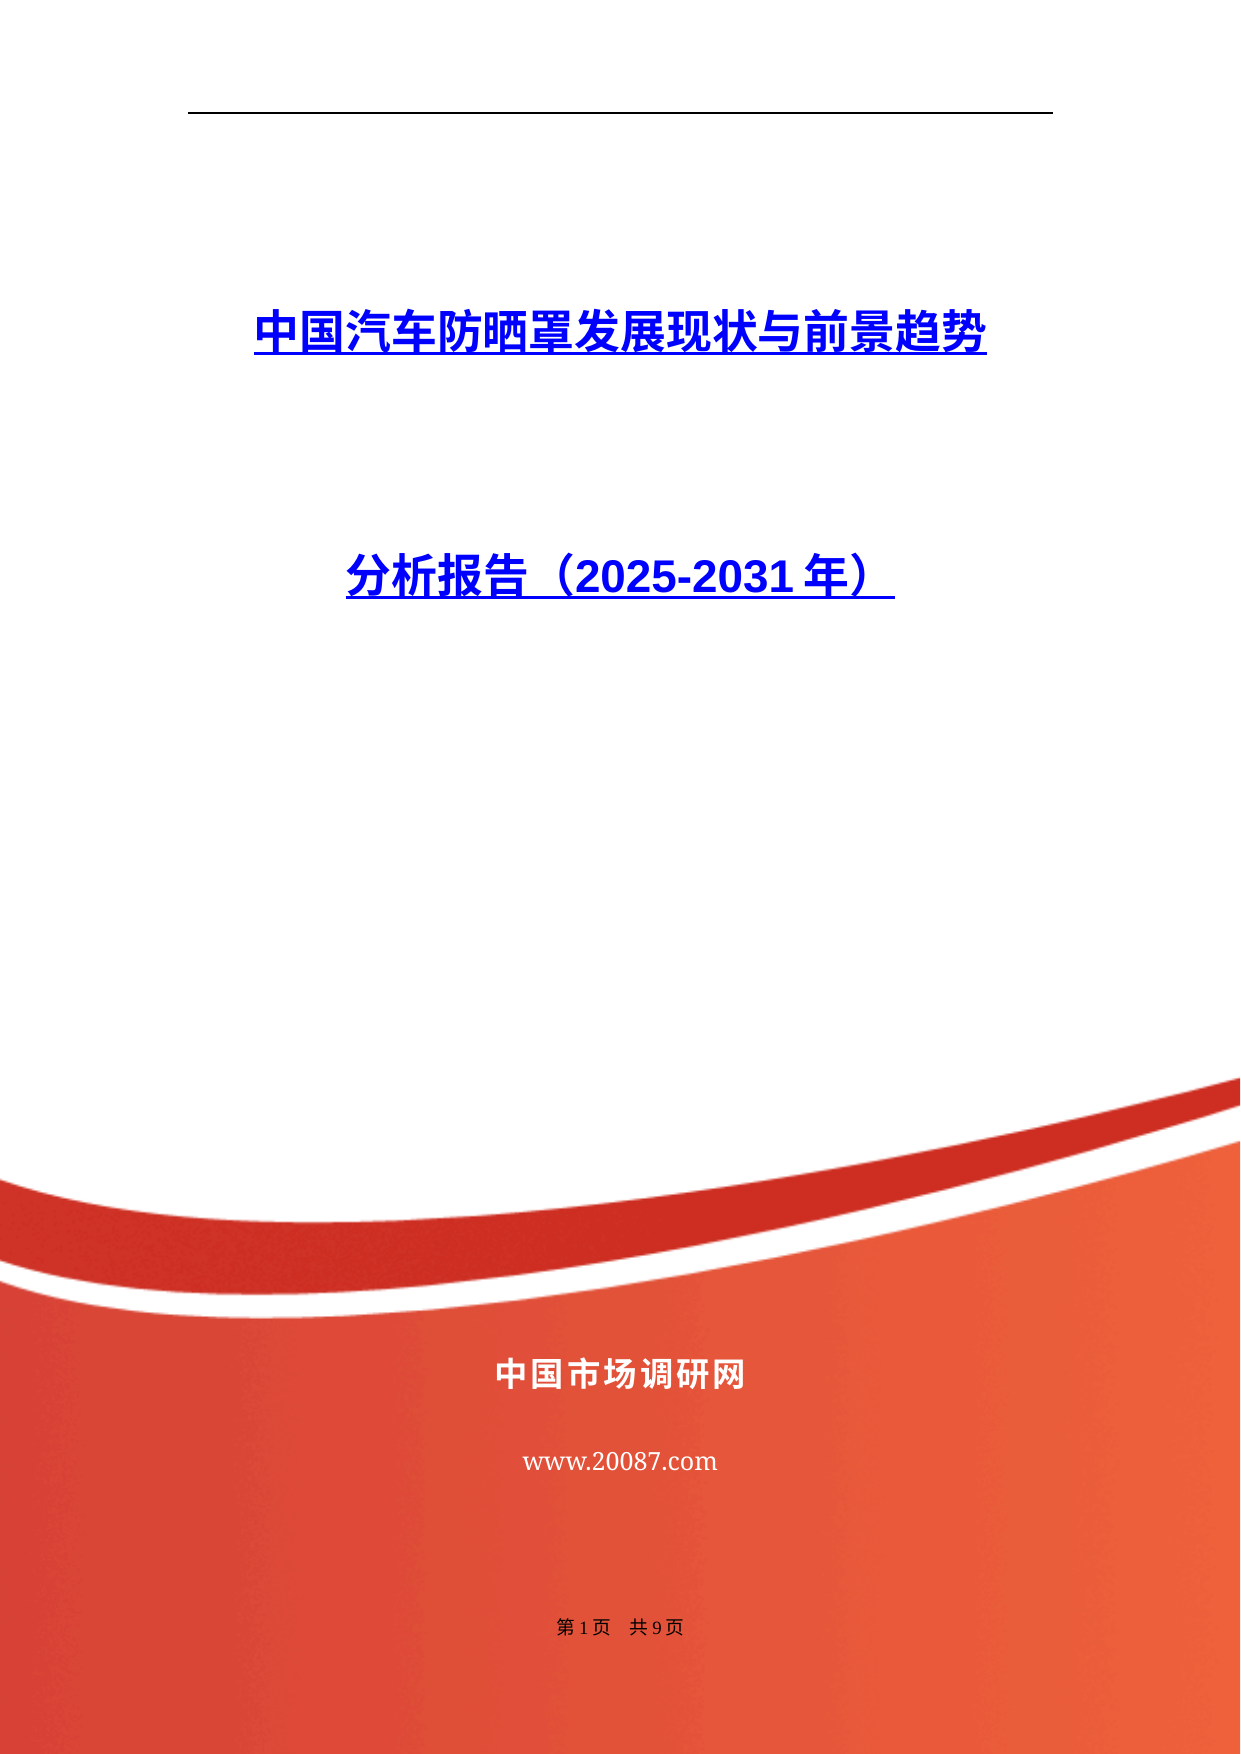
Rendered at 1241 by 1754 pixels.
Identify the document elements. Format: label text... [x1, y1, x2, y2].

table_header 中国汽车防晒罩发展现状与前景趋势分析报告（2025-2031年） [188, 207, 1053, 773]
subtitle 中国市场调研网 [187, 1339, 1053, 1404]
text www.20087.com [187, 1428, 1053, 1493]
picture [0, 1006, 1241, 1754]
